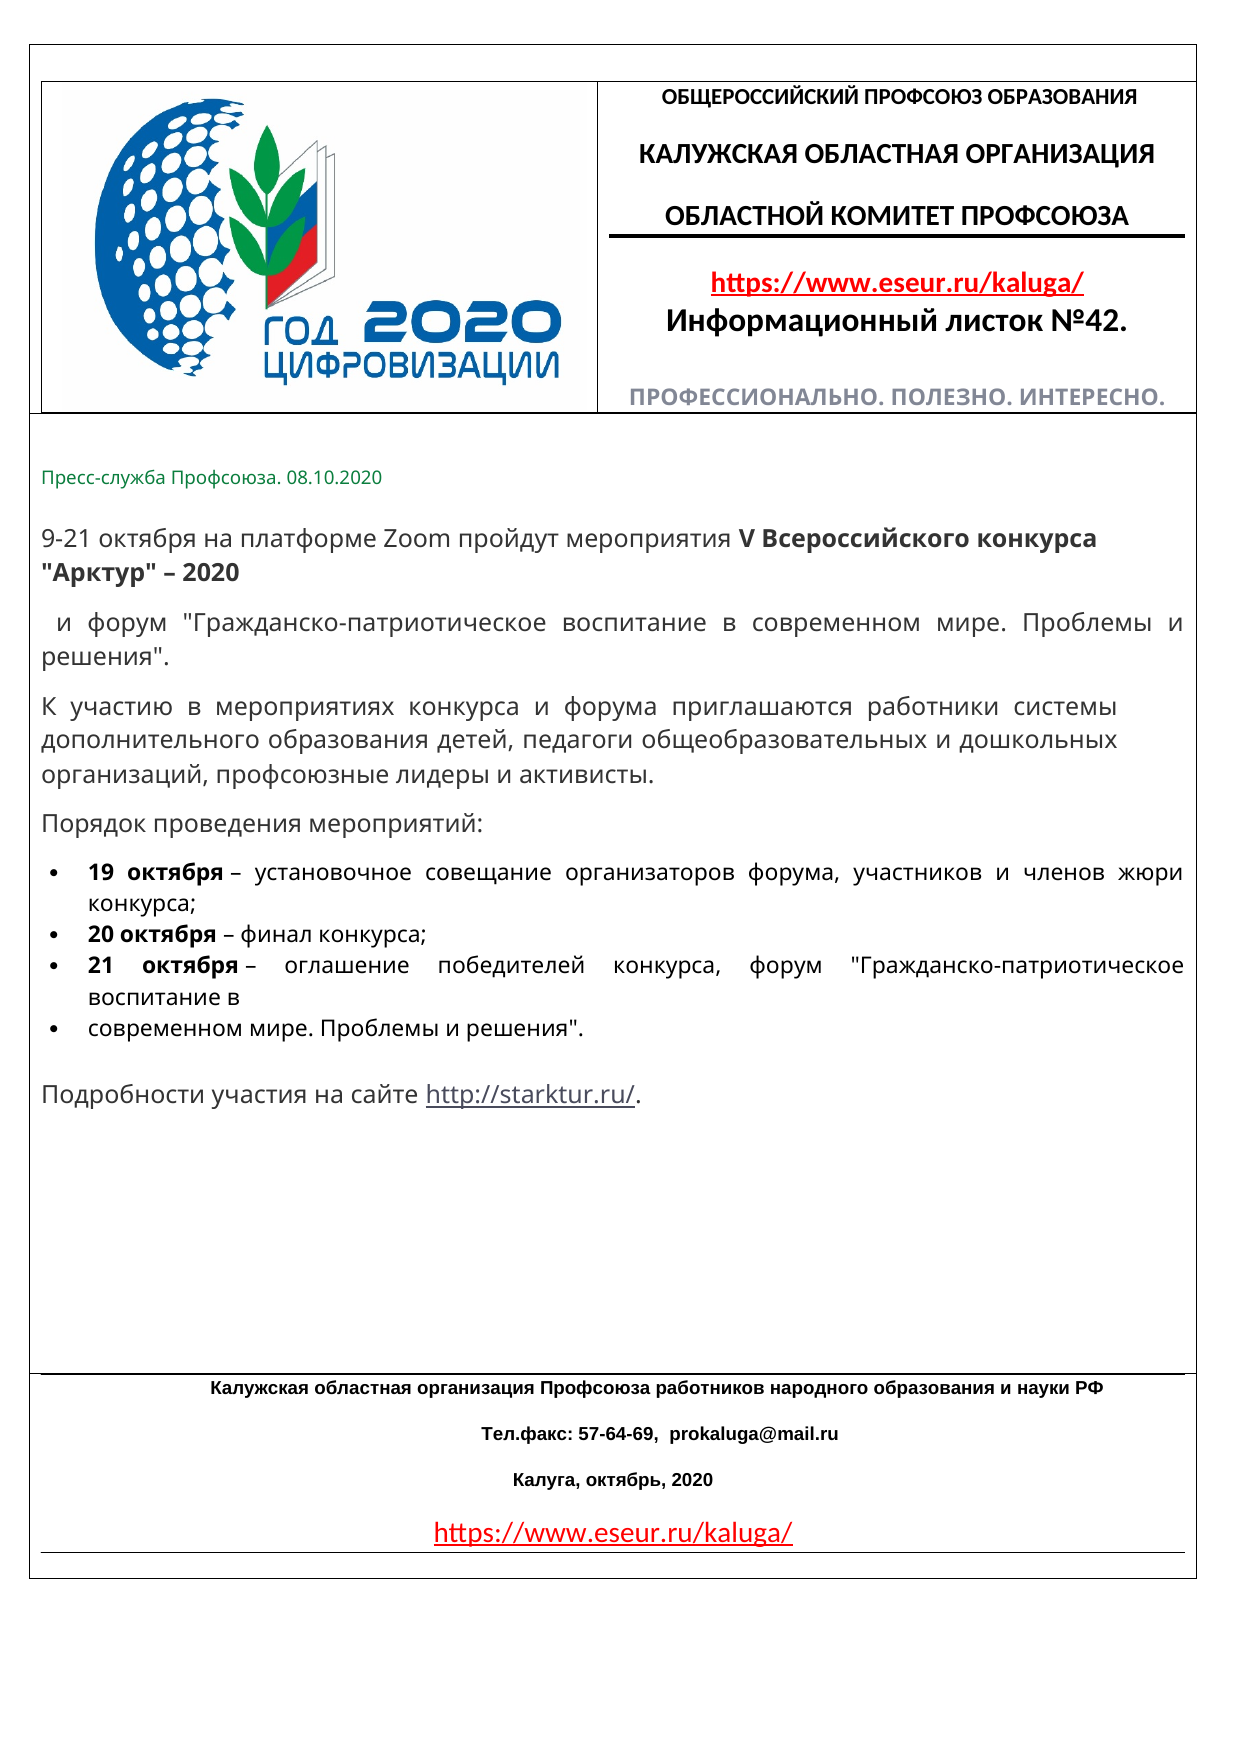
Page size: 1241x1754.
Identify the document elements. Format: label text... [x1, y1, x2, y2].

table_header [30, 45, 1196, 413]
table_cell 9-21 октября на платформе Zoom пройдут мероприятия V Всероссийского конкурса "Арктур" – 2020 и форум "Гражданско-патриотическое воспитание в современном мире. Проблемы и решения". К участию в мероприятиях конкурса и форума приглашаются работники системы дополнительного образования детей, педагоги общеобразовательных и дошкольных организаций, профсоюзные лидеры и активисты. Порядок проведения мероприятий: 19 октября – установочное совещание организаторов форума, участников и членов жюри конкурса; 20 октября – финал конкурса; 21 октября – оглашение победителей конкурса, форум "Гражданско-патриотическое воспитание в современном мире. Проблемы и решения". Подробности участия на сайте http://starktur.ru/. [30, 414, 1196, 1111]
table_cell 9-21 октября на платформе Zoom пройдут мероприятия V Всероссийского конкурса "Арктур" – 2020 и форум "Гражданско-патриотическое воспитание в современном мире. Проблемы и решения". К участию в мероприятиях конкурса и форума приглашаются работники системы дополнительного образования детей, педагоги общеобразовательных и дошкольных организаций, профсоюзные лидеры и активисты. Порядок проведения мероприятий: 19 октября – установочное совещание организаторов форума, участников и членов жюри конкурса; 20 октября – финал конкурса; 21 октября – оглашение победителей конкурса, форум "Гражданско-патриотическое воспитание в современном мире. Проблемы и решения". Подробности участия на сайте http://starktur.ru/. [30, 465, 1196, 1373]
table_cell Калужская областная организация Профсоюза работников народного образования и науки РФ Тел.факс: 57-64-69, prokaluga@mail.ru Калуга, октябрь, 2020 https://www.eseur.ru/kaluga/ [30, 1374, 1196, 1577]
picture [61, 82, 587, 411]
